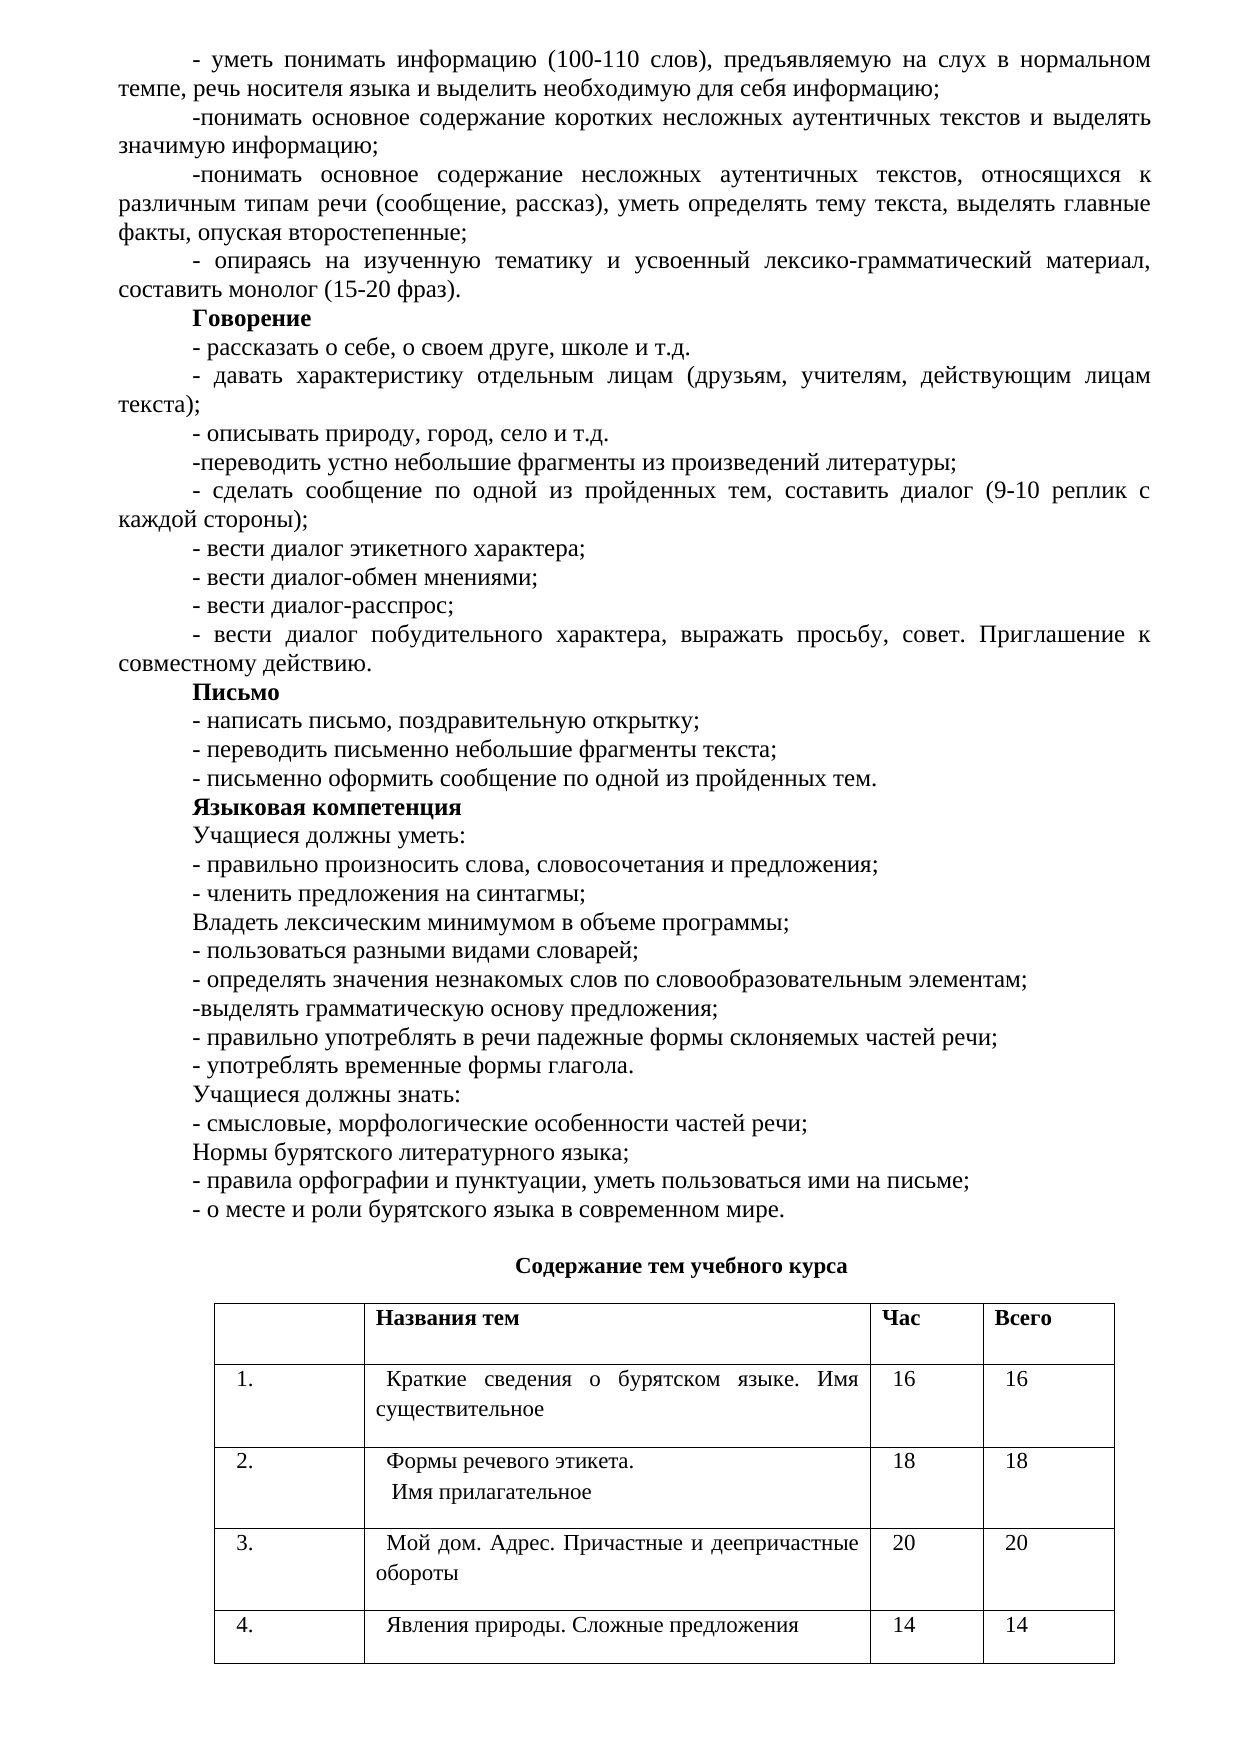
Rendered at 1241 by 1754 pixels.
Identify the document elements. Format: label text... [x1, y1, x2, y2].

table_header [215, 1304, 364, 1364]
table_cell [215, 1529, 364, 1610]
table_cell 16 [984, 1365, 1114, 1447]
table_cell Явления природы. Сложные предложения [365, 1611, 870, 1662]
text - пользоваться разными видами словарей; [118, 936, 1152, 964]
text - описывать природу, город, село и т.д. [118, 418, 1152, 447]
table_cell 14 [984, 1611, 1114, 1662]
text - правила орфографии и пунктуации, уметь пользоваться ими на письме; [118, 1166, 1152, 1194]
text - рассказать о себе, о своем друге, школе и т.д. [118, 332, 1152, 361]
table_cell Мой дом. Адрес. Причастные и деепричастные обороты [365, 1529, 870, 1610]
table_cell 14 [871, 1611, 983, 1662]
table_header Названия тем [365, 1304, 870, 1364]
text - написать письмо, поздравительную открытку; [118, 706, 1152, 734]
text -понимать основное содержание несложных аутентичных текстов, относящихся к различным типам речи (сообщение, рассказ), уметь определять тему текста, выделять главные факты, опуская второстепенные; [118, 159, 1152, 246]
table_cell [215, 1365, 364, 1447]
text Языковая компетенция [118, 792, 1152, 821]
table_header Всего [984, 1304, 1114, 1364]
text - определять значения незнакомых слов по словообразовательным элементам; [118, 964, 1152, 993]
table_cell 18 [871, 1448, 983, 1528]
text - вести диалог-обмен мнениями; [118, 562, 1152, 591]
text Учащиеся должны уметь: [118, 821, 1152, 849]
table_cell Краткие сведения о бурятском языке. Имя существительное [365, 1365, 870, 1447]
text - правильно употреблять в речи падежные формы склоняемых частей речи; [118, 1022, 1152, 1051]
text - вести диалог-расспрос; [118, 591, 1152, 619]
text -выделять грамматическую основу предложения; [118, 993, 1152, 1022]
text - вести диалог этикетного характера; [118, 533, 1152, 562]
text - переводить письменно небольшие фрагменты текста; [118, 734, 1152, 763]
table_cell [215, 1448, 364, 1528]
text - вести диалог побудительного характера, выражать просьбу, совет. Приглашение к совместному действию. [118, 619, 1152, 677]
text Письмо [118, 677, 1152, 706]
text - письменно оформить сообщение по одной из пройденных тем. [118, 763, 1152, 792]
text - употреблять временные формы глагола. [118, 1051, 1152, 1079]
text Содержание тем учебного курса [215, 1252, 1148, 1278]
text -понимать основное содержание коротких несложных аутентичных текстов и выделять значимую информацию; [118, 102, 1152, 159]
text - членить предложения на синтагмы; [118, 878, 1152, 907]
table_header Час [871, 1304, 983, 1364]
table_cell 16 [871, 1365, 983, 1447]
text - правильно произносить слова, словосочетания и предложения; [118, 849, 1152, 878]
text - опираясь на изученную тематику и усвоенный лексико-грамматический материал, составить монолог (15-20 фраз). [118, 246, 1152, 303]
text - сделать сообщение по одной из пройденных тем, составить диалог (9-10 реплик с каждой стороны); [118, 476, 1152, 533]
text - уметь понимать информацию (100-110 слов), предъявляемую на слух в нормальном темпе, речь носителя языка и выделить необходимую для себя информацию; [118, 44, 1152, 102]
text - о месте и роли бурятского языка в современном мире. [118, 1194, 1152, 1223]
table_cell Формы речевого этикета. Имя прилагательное [365, 1448, 870, 1528]
table_cell [215, 1611, 364, 1662]
text Нормы бурятского литературного языка; [118, 1137, 1152, 1166]
text Владеть лексическим минимумом в объеме программы; [118, 907, 1152, 936]
text - смысловые, морфологические особенности частей речи; [118, 1108, 1152, 1137]
table_cell 18 [984, 1448, 1114, 1528]
text Говорение [118, 303, 1152, 332]
table_cell 20 [984, 1529, 1114, 1610]
table_cell 20 [871, 1529, 983, 1610]
text -переводить устно небольшие фрагменты из произведений литературы; [118, 447, 1152, 476]
text Учащиеся должны знать: [118, 1079, 1152, 1108]
text - давать характеристику отдельным лицам (друзьям, учителям, действующим лицам текста); [118, 361, 1152, 418]
